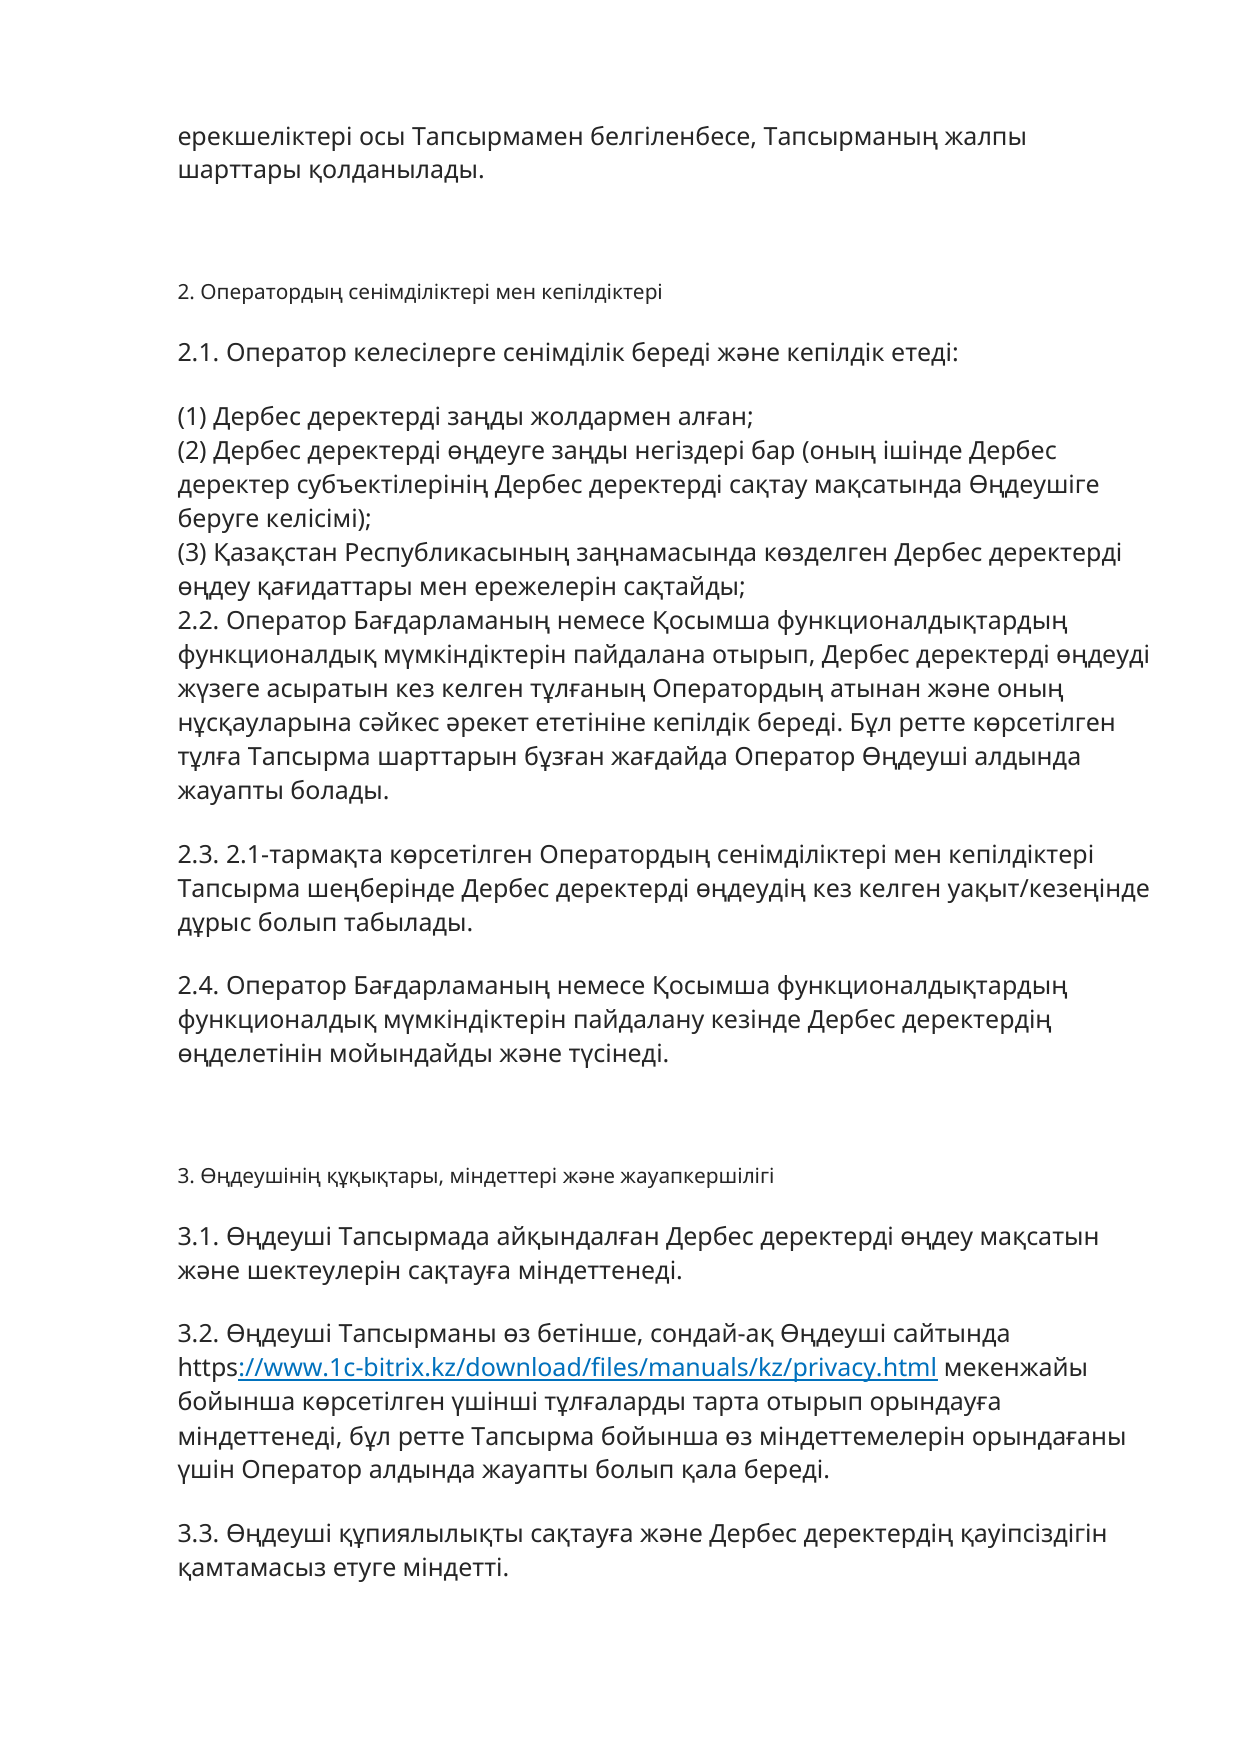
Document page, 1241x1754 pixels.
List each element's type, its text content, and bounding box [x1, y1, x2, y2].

text 2.1. Оператор келесілерге сенімділік береді және кепілдік етеді: [177, 335, 1152, 369]
text 2.4. Оператор Бағдарламаның немесе Қосымша функционалдықтардың функционалдық мүмкіндіктерін пайдалану кезінде Дербес деректердің өңделетінін мойындайды және түсінеді. [177, 968, 1152, 1070]
text 2.2. Оператор Бағдарламаның немесе Қосымша функционалдықтардың функционалдық мүмкіндіктерін пайдалана отырып, Дербес деректерді өңдеуді жүзеге асыратын кез келген тұлғаның Оператордың атынан және оның нұсқауларына сәйкес әрекет ететініне кепілдік береді. Бұл ретте көрсетілген тұлға Тапсырма шарттарын бұзған жағдайда Оператор Өңдеуші алдында жауапты болады. [177, 603, 1152, 807]
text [177, 118, 1152, 186]
text (1) Дербес деректерді заңды жолдармен алған; [177, 398, 1152, 432]
text 3.1. Өңдеуші Тапсырмада айқындалған Дербес деректерді өңдеу мақсатын және шектеулерін сақтауға міндеттенеді. [177, 1219, 1152, 1287]
text 2. Оператордың сенімділіктері мен кепілдіктері [177, 277, 1152, 306]
text 3. Өңдеушінің құқықтары, міндеттері және жауапкершілігі [177, 1161, 1152, 1189]
text (3) Қазақстан Республикасының заңнамасында көзделген Дербес деректерді өңдеу қағидаттары мен ережелерін сақтайды; [177, 534, 1152, 603]
text (2) Дербес деректерді өңдеуге заңды негіздері бар (оның ішінде Дербес деректер субъектілерінің Дербес деректерді сақтау мақсатында Өңдеушіге беруге келісімі); [177, 432, 1152, 534]
text 3.3. Өңдеуші құпиялылықты сақтауға және Дербес деректердің қауіпсіздігін қамтамасыз етуге міндетті. [177, 1515, 1152, 1583]
text 3.2. Өңдеуші Тапсырманы өз бетінше, сондай-ақ Өңдеуші сайтында https://www.1c-bitrix.kz/download/files/manuals/kz/privacy.html мекенжайы бойынша көрсетілген үшінші тұлғаларды тарта отырып орындауға міндеттенеді, бұл ретте Тапсырма бойынша өз міндеттемелерін орындағаны үшін Оператор алдында жауапты болып қала береді. [177, 1316, 1152, 1486]
text 2.3. 2.1-тармақта көрсетілген Оператордың сенімділіктері мен кепілдіктері Тапсырма шеңберінде Дербес деректерді өңдеудің кез келген уақыт/кезеңінде дұрыс болып табылады. [177, 836, 1152, 938]
